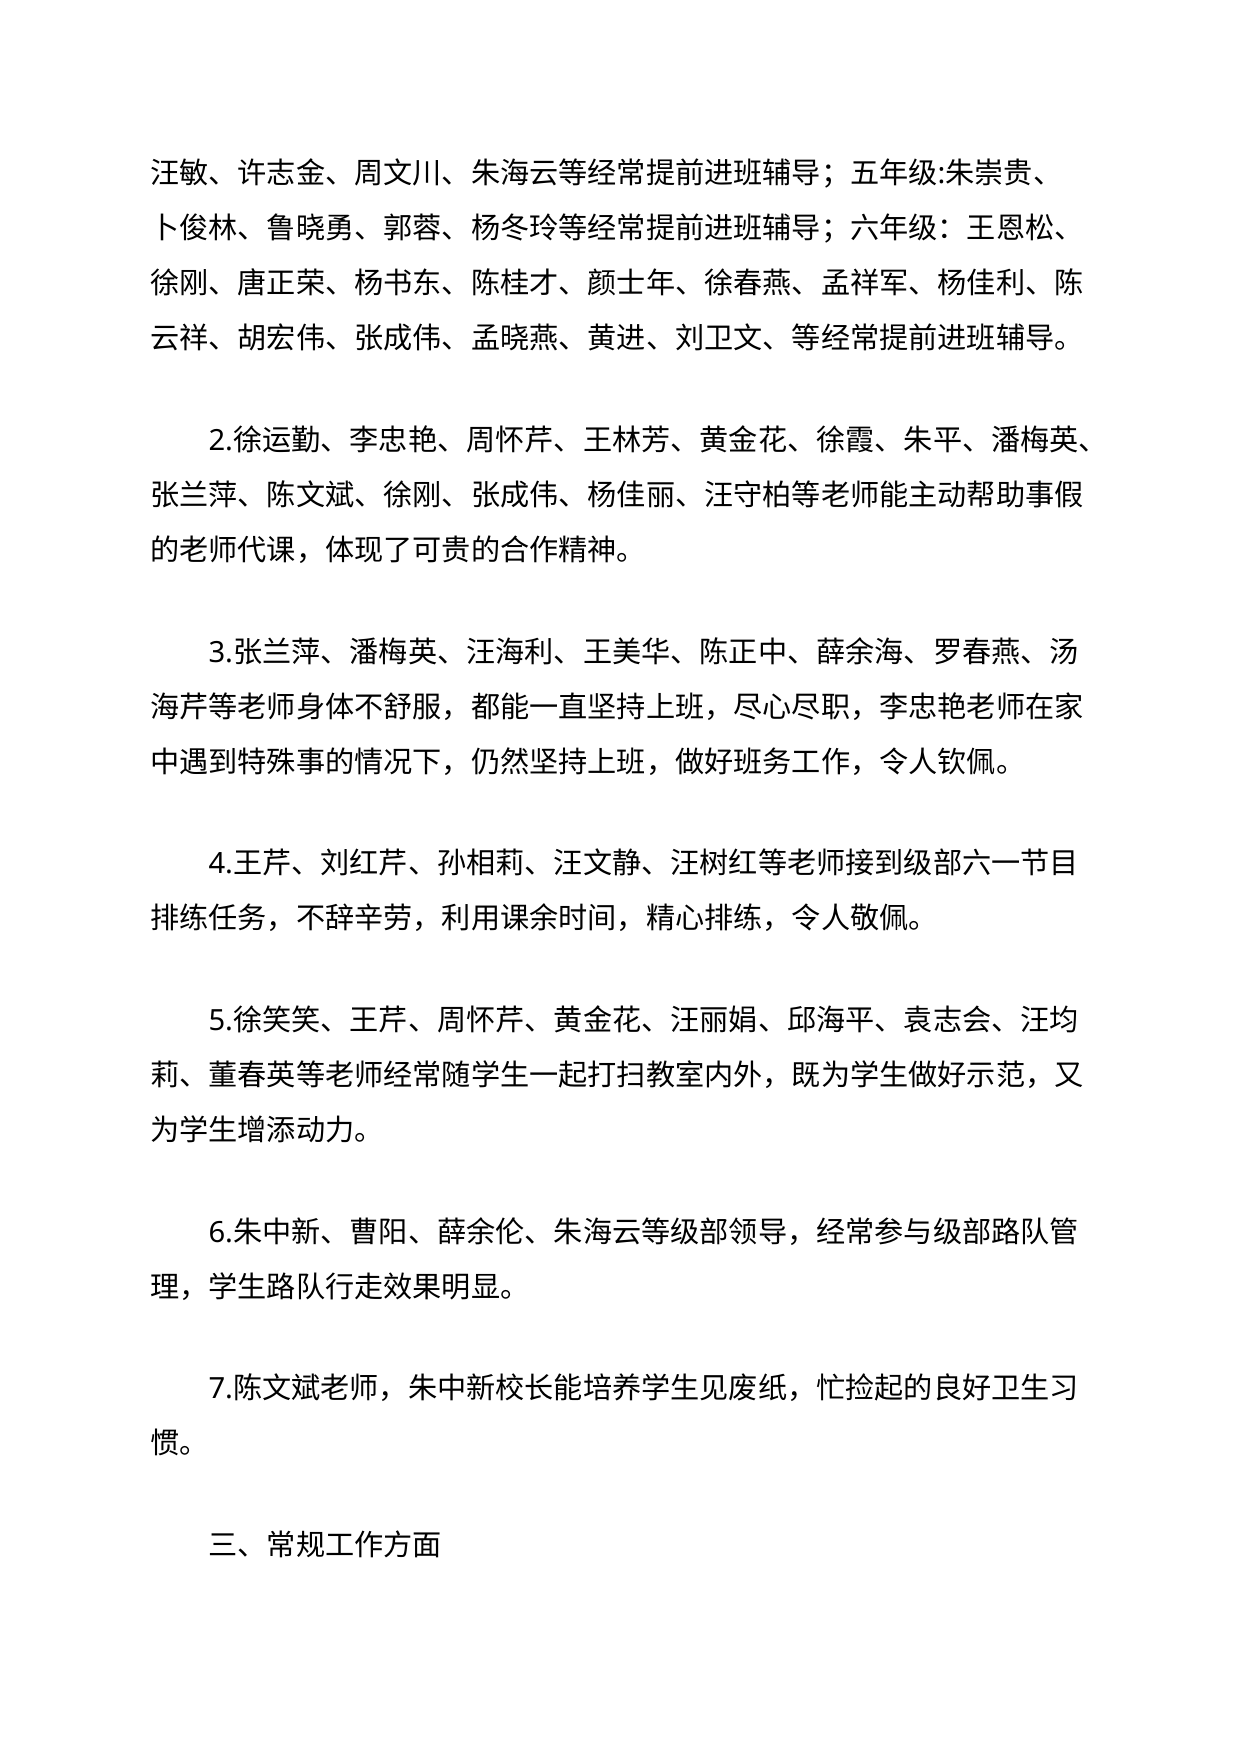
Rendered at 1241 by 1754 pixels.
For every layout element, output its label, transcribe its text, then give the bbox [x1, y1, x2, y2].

text 3.张兰萍、潘梅英、汪海利、王美华、陈正中、薛余海、罗春燕、汤海芹等老师身体不舒服，都能一直坚持上班，尽心尽职，李忠艳老师在家中遇到特殊事的情况下，仍然坚持上班，做好班务工作，令人钦佩。 [150, 628, 1090, 780]
text 三、常规工作方面 [150, 1522, 1090, 1564]
text 7.陈文斌老师，朱中新校长能培养学生见废纸，忙捡起的良好卫生习惯。 [150, 1365, 1090, 1462]
text 6.朱中新、曹阳、薛余伦、朱海云等级部领导，经常参与级部路队管理，学生路队行走效果明显。 [150, 1208, 1090, 1306]
text 5.徐笑笑、王芹、周怀芹、黄金花、汪丽娟、邱海平、袁志会、汪均莉、董春英等老师经常随学生一起打扫教室内外，既为学生做好示范，又为学生增添动力。 [150, 997, 1090, 1149]
text 4.王芹、刘红芹、孙相莉、汪文静、汪树红等老师接到级部六一节目排练任务，不辞辛劳，利用课余时间，精心排练，令人敬佩。 [150, 840, 1090, 937]
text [150, 150, 1090, 357]
text 2.徐运勤、李忠艳、周怀芹、王林芳、黄金花、徐霞、朱平、潘梅英、张兰萍、陈文斌、徐刚、张成伟、杨佳丽、汪守柏等老师能主动帮助事假的老师代课，体现了可贵的合作精神。 [150, 417, 1090, 569]
